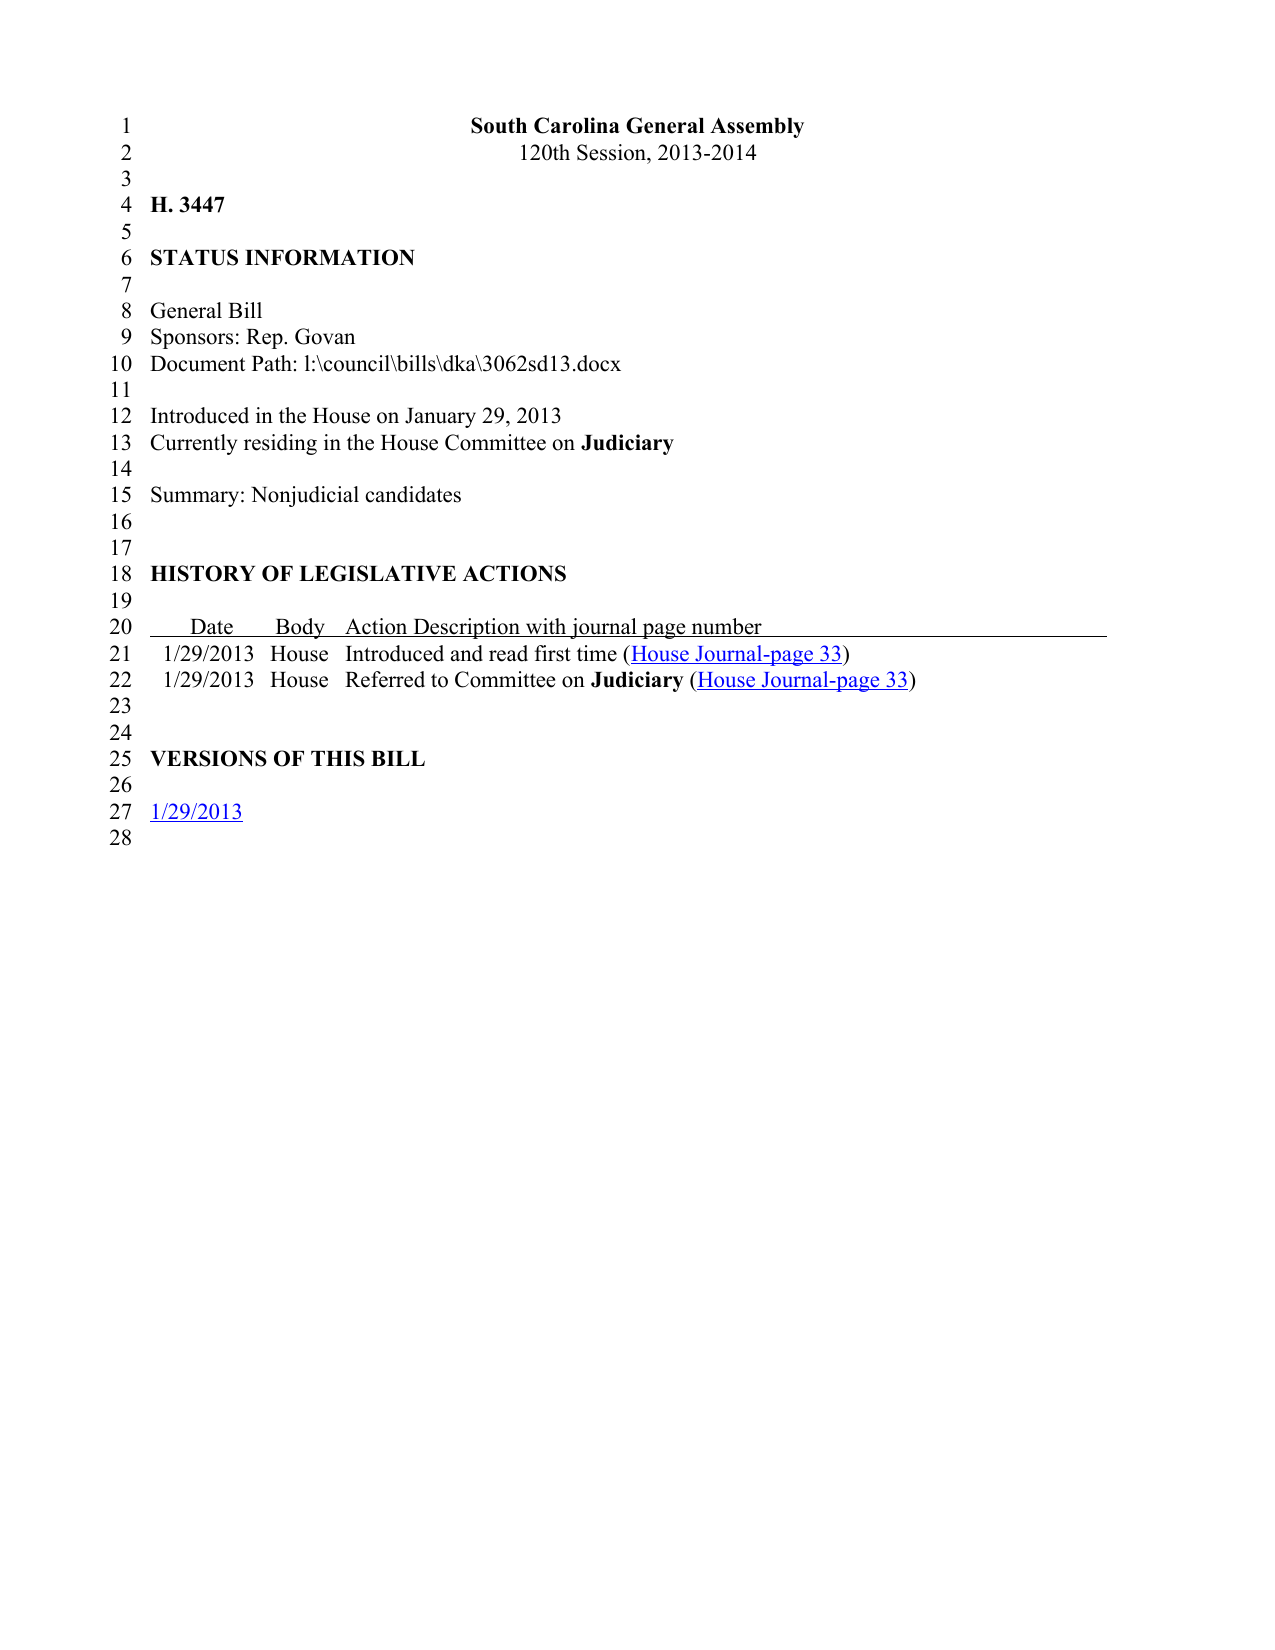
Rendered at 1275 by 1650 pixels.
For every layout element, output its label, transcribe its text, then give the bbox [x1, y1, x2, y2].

text South Carolina General Assembly [150, 112, 1125, 139]
text HISTORY OF LEGISLATIVE ACTIONS [150, 561, 1125, 587]
text Currently residing in the House Committee on Judiciary [150, 429, 1125, 455]
text Document Path: l:\council\bills\dka\3062sd13.docx [150, 350, 1125, 376]
text 1/29/2013 House Referred to Committee on Judiciary (House Journal-page 33) [150, 666, 1125, 692]
text Summary: Nonjudicial candidates [150, 481, 1125, 508]
text Introduced in the House on January 29, 2013 [150, 402, 1125, 429]
text 1/29/2013 [150, 798, 1125, 824]
text 1/29/2013 House Introduced and read first time (House Journal-page 33) [150, 639, 1125, 666]
text General Bill [150, 297, 1125, 323]
text VERSIONS OF THIS BILL [150, 745, 1125, 771]
text 120th Session, 2013-2014 [150, 139, 1125, 165]
text STATUS INFORMATION [150, 244, 1125, 271]
text Date Body Action Description with journal page number [150, 613, 1125, 639]
text H. 3447 [150, 192, 1125, 218]
text Sponsors: Rep. Govan [150, 323, 1125, 350]
